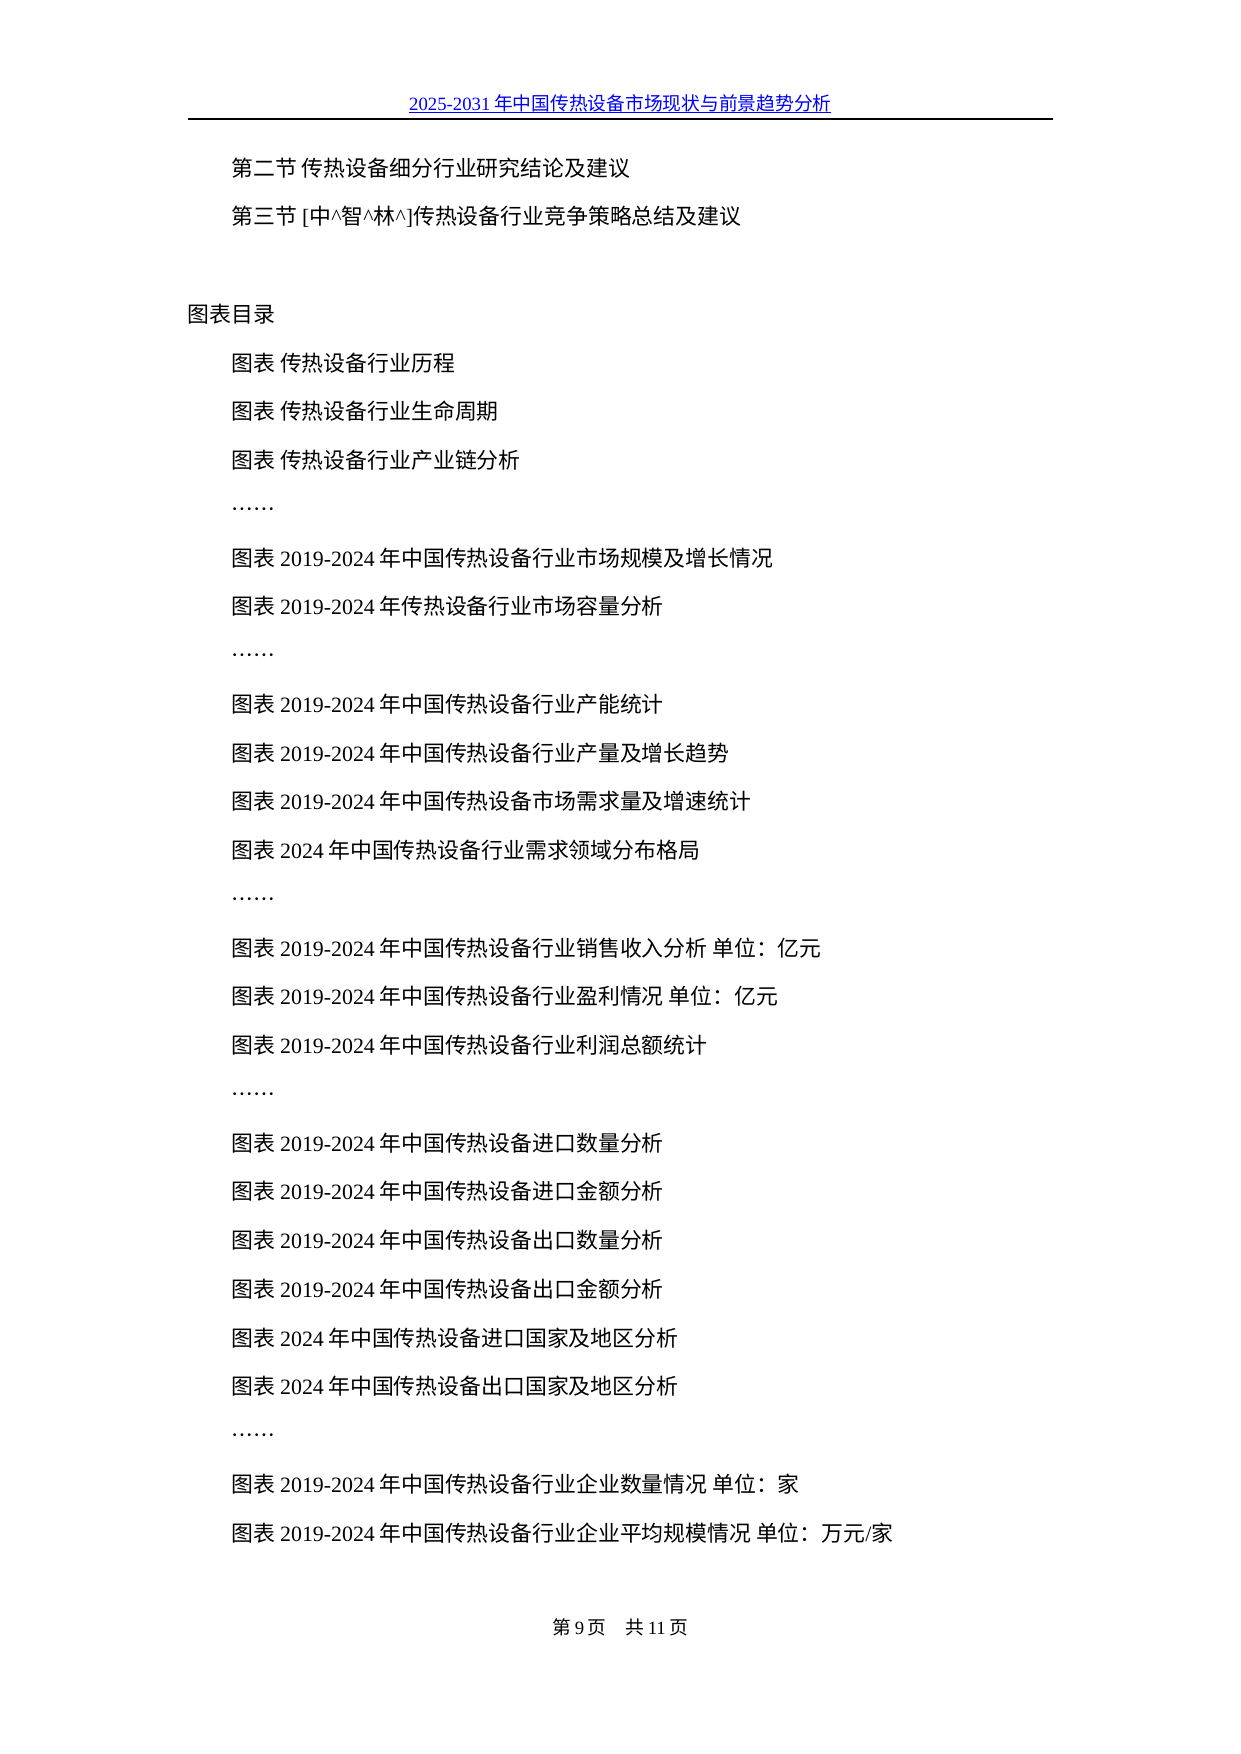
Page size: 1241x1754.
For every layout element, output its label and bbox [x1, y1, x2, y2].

text [187, 150, 1053, 1548]
